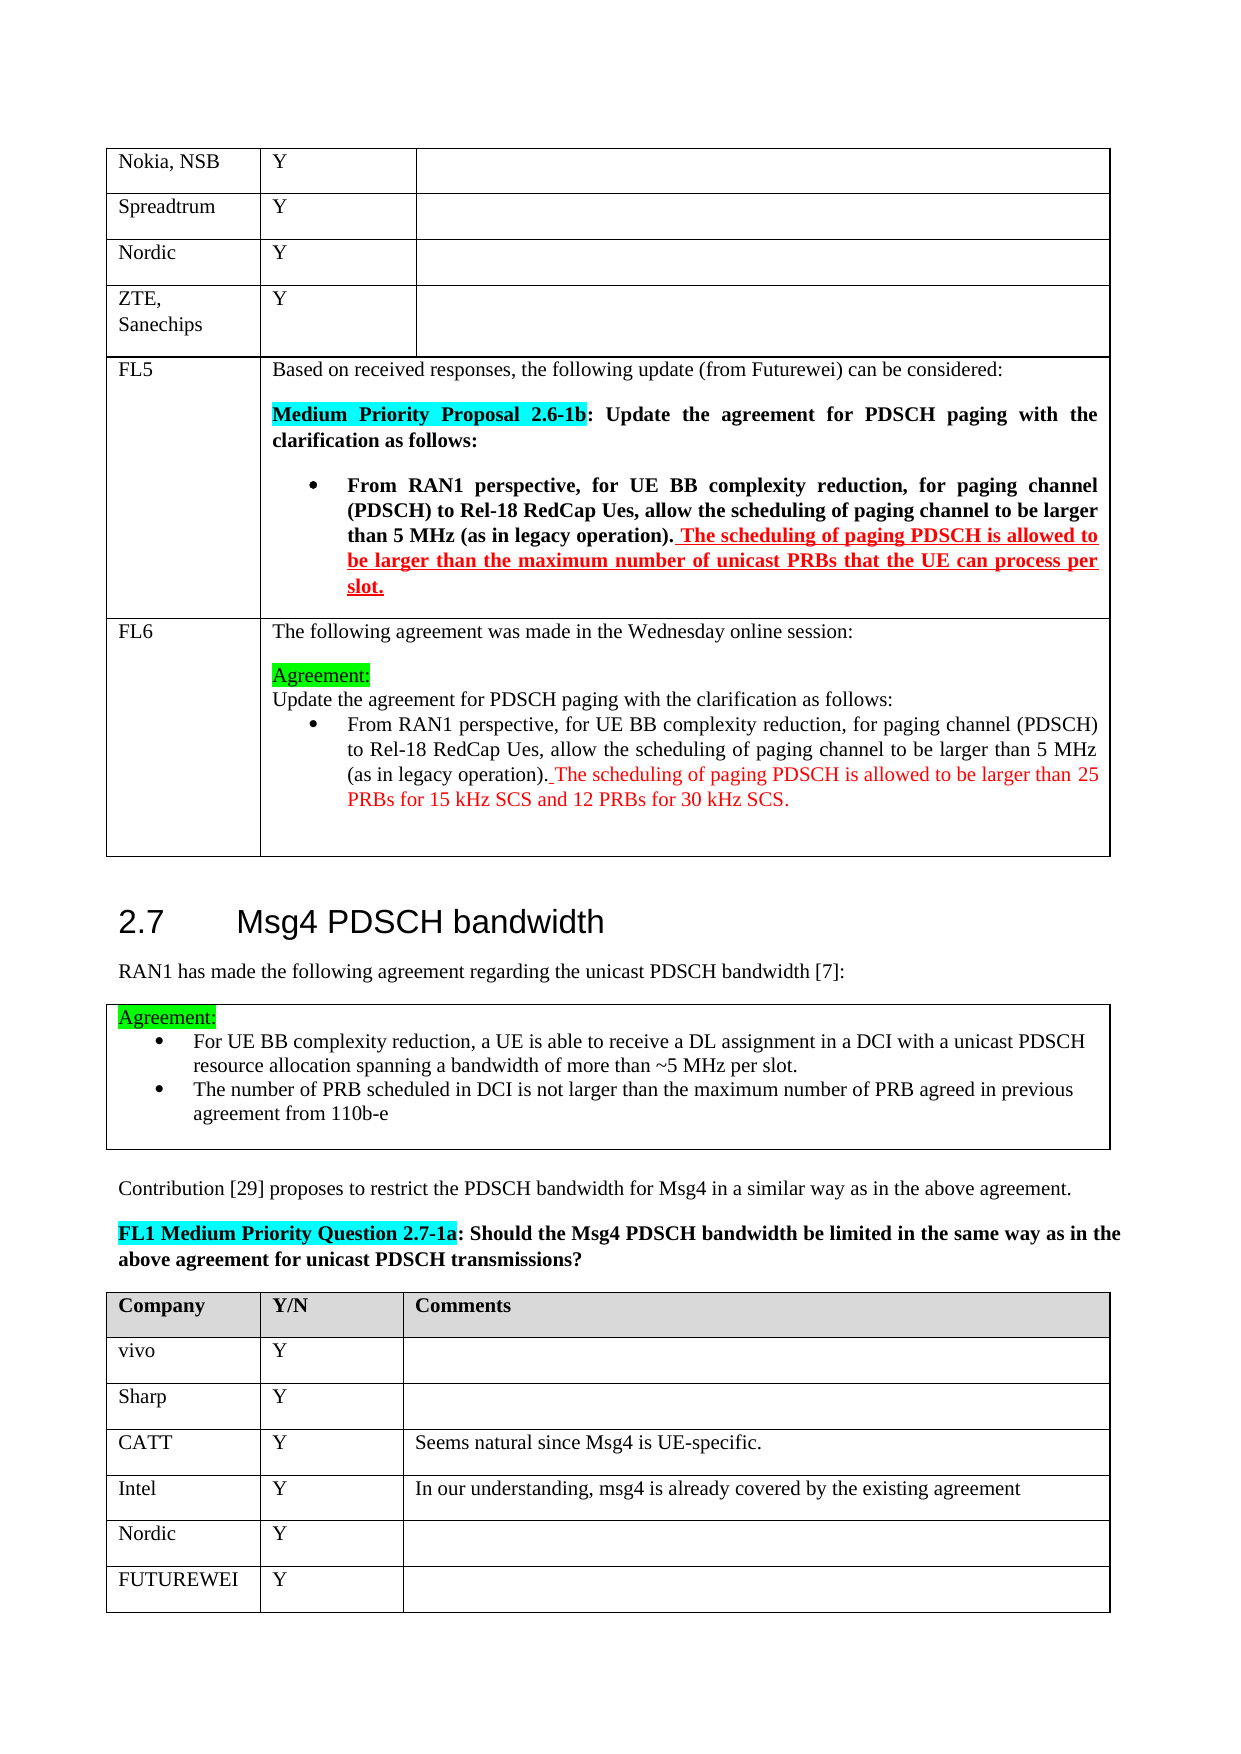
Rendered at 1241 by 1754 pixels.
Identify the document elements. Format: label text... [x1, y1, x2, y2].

table_cell CATT [107, 1430, 260, 1474]
table_cell Nordic [107, 240, 260, 285]
table_cell [404, 1521, 1109, 1566]
table_cell Seems natural since Msg4 is UE-specific. [404, 1430, 1109, 1474]
table_cell [404, 1338, 1109, 1383]
table_cell Y [261, 1476, 403, 1520]
table_cell vivo [107, 1338, 260, 1383]
table_cell [404, 1384, 1109, 1429]
table_cell [404, 1567, 1109, 1612]
table_cell Y [261, 1430, 403, 1474]
table_cell Y [261, 194, 416, 239]
table_cell Y [261, 1567, 403, 1612]
table_header Company [107, 1293, 260, 1337]
text Contribution [29] proposes to restrict the PDSCH bandwidth for Msg4 in a similar way as in the above agreement. [118, 1150, 1122, 1200]
table_cell The following agreement was made in the Wednesday online session: Agreement: Update the agreement for PDSCH paging with the clarification as follows: From RAN1 perspective, for UE BB complexity reduction, for paging channel (PDSCH) to Rel-18 RedCap Ues, allow the scheduling of paging channel to be larger than 5 MHz (as in legacy operation). The scheduling of paging PDSCH is allowed to be larger than 25 PRBs for 15 kHz SCS and 12 PRBs for 30 kHz SCS. [261, 619, 1109, 856]
table_cell Nokia, NSB [107, 149, 260, 193]
table_cell Based on received responses, the following update (from Futurewei) can be considered: Medium Priority Proposal 2.6-1b: Update the agreement for PDSCH paging with the clarification as follows: From RAN1 perspective, for UE BB complexity reduction, for paging channel (PDSCH) to Rel-18 RedCap Ues, allow the scheduling of paging channel to be larger than 5 MHz (as in legacy operation). The scheduling of paging PDSCH is allowed to be larger than the maximum number of unicast PRBs that the UE can process per slot. [261, 358, 1109, 618]
text RAN1 has made the following agreement regarding the unicast PDSCH bandwidth [7]: [118, 959, 1122, 983]
table_cell Y [261, 1338, 403, 1383]
text 2.7 Msg4 PDSCH bandwidth [118, 902, 1122, 940]
table_cell Y [261, 286, 416, 356]
table_header Comments [404, 1293, 1109, 1337]
table_cell Y [261, 149, 416, 193]
table_cell FUTUREWEI [107, 1567, 260, 1612]
table_cell [417, 240, 1109, 285]
table_cell Spreadtrum [107, 194, 260, 239]
table_cell [417, 149, 1109, 193]
text FL1 Medium Priority Question 2.7-1a: Should the Msg4 PDSCH bandwidth be limited in the same way as in the above agreement for unicast PDSCH transmissions? [118, 1221, 1122, 1271]
table_cell Y [261, 240, 416, 285]
table_cell Y [261, 1521, 403, 1566]
table_header Y/N [261, 1293, 403, 1337]
table_cell [417, 194, 1109, 239]
table_cell ZTE, Sanechips [107, 286, 260, 356]
table_cell [417, 286, 1109, 356]
table_cell Intel [107, 1476, 260, 1520]
table_cell Y [261, 1384, 403, 1429]
table_cell Nordic [107, 1521, 260, 1566]
table_cell Sharp [107, 1384, 260, 1429]
table_cell FL5 [107, 358, 260, 618]
table_header Agreement: For UE BB complexity reduction, a UE is able to receive a DL assignment in a DCI with a unicast PDSCH resource allocation spanning a bandwidth of more than ~5 MHz per slot. The number of PRB scheduled in DCI is not larger than the maximum number of PRB agreed in previous agreement from 110b-e [107, 1005, 1109, 1149]
table_cell FL6 [107, 619, 260, 856]
table_cell In our understanding, msg4 is already covered by the existing agreement [404, 1476, 1109, 1520]
